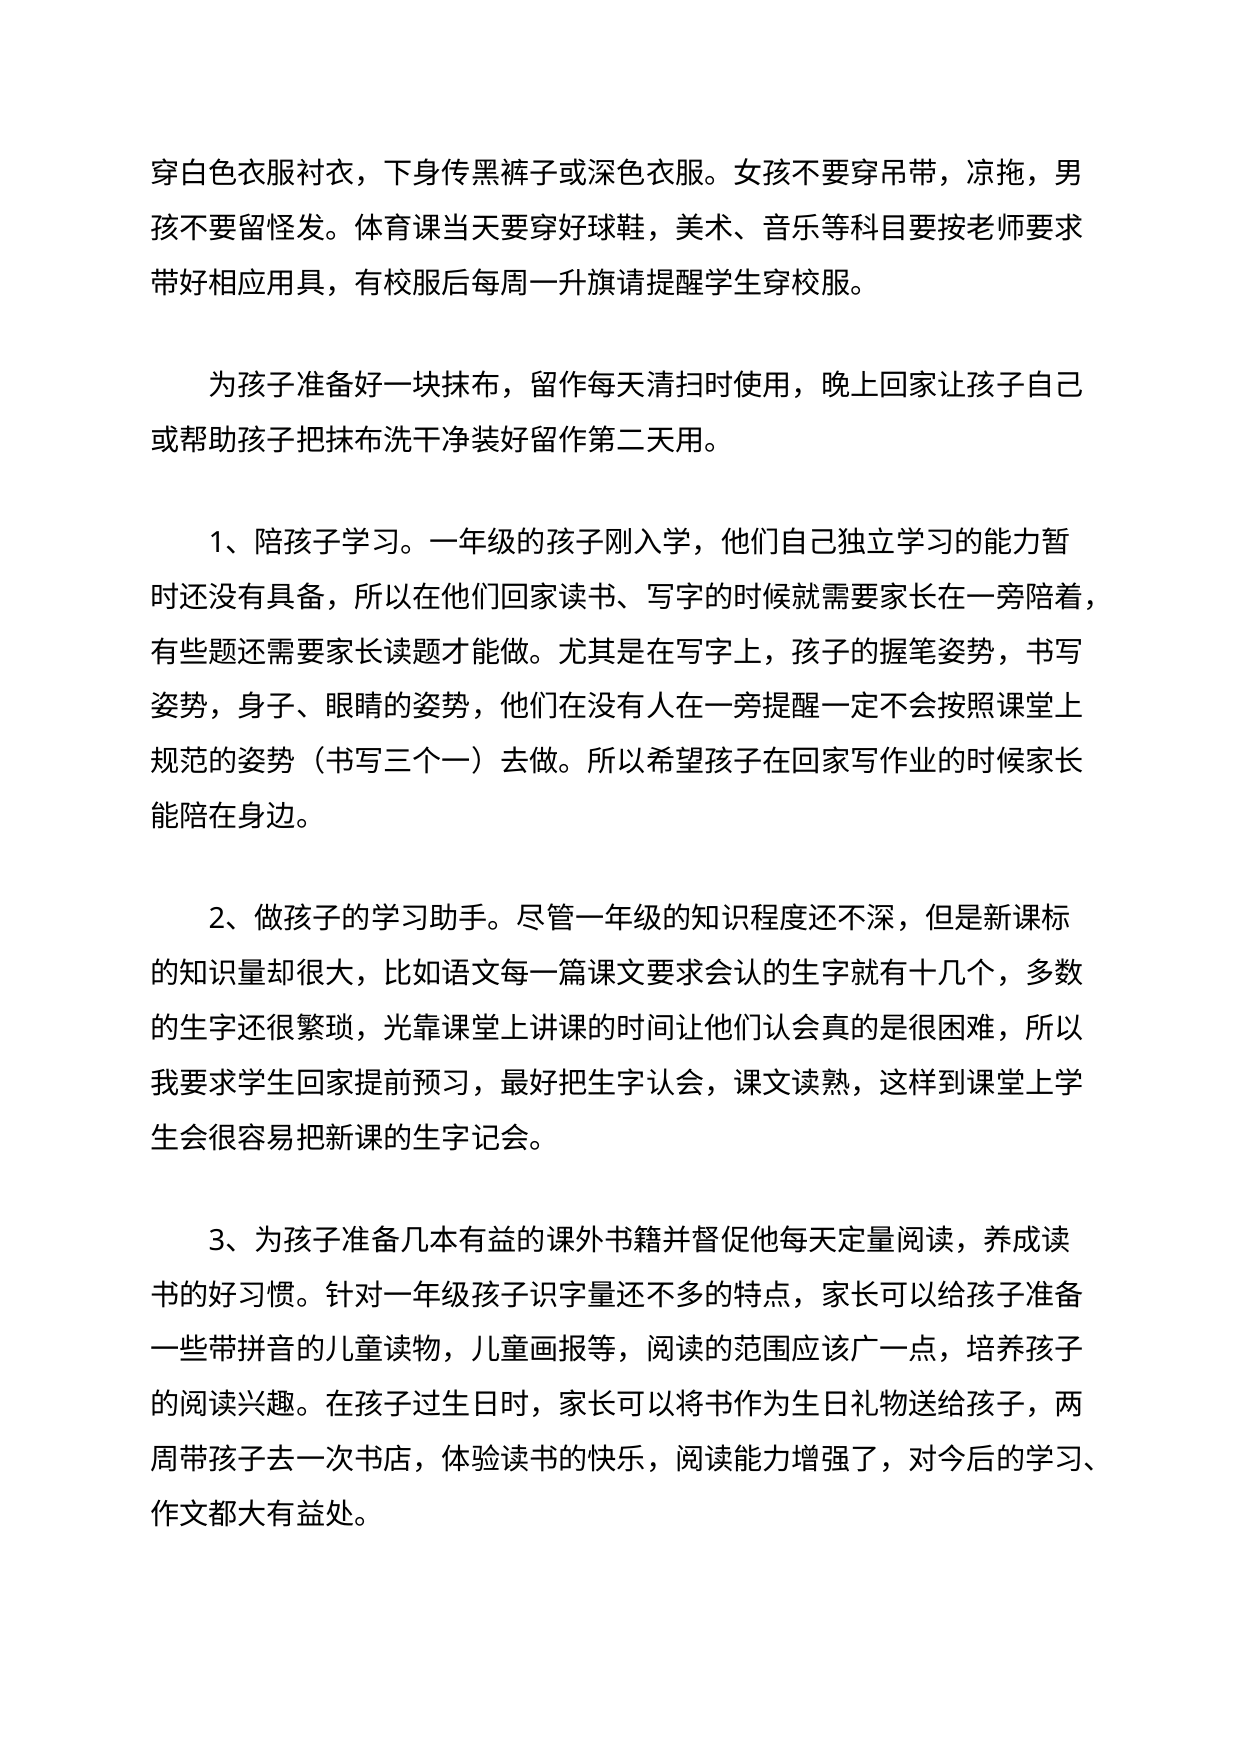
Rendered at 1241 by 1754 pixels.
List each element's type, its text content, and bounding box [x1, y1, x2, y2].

text 为孩子准备好一块抹布，留作每天清扫时使用，晚上回家让孩子自己或帮助孩子把抹布洗干净装好留作第二天用。 [150, 362, 1090, 459]
text 1、陪孩子学习。一年级的孩子刚入学，他们自己独立学习的能力暂时还没有具备，所以在他们回家读书、写字的时候就需要家长在一旁陪着，有些题还需要家长读题才能做。尤其是在写字上，孩子的握笔姿势，书写姿势，身子、眼睛的姿势，他们在没有人在一旁提醒一定不会按照课堂上规范的姿势（书写三个一）去做。所以希望孩子在回家写作业的时候家长能陪在身边。 [150, 518, 1090, 835]
text 3、为孩子准备几本有益的课外书籍并督促他每天定量阅读，养成读书的好习惯。针对一年级孩子识字量还不多的特点，家长可以给孩子准备一些带拼音的儿童读物，儿童画报等，阅读的范围应该广一点，培养孩子的阅读兴趣。在孩子过生日时，家长可以将书作为生日礼物送给孩子，两周带孩子去一次书店，体验读书的快乐，阅读能力增强了，对今后的学习、作文都大有益处。 [150, 1216, 1090, 1533]
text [150, 150, 1090, 302]
text 2、做孩子的学习助手。尽管一年级的知识程度还不深，但是新课标的知识量却很大，比如语文每一篇课文要求会认的生字就有十几个，多数的生字还很繁琐，光靠课堂上讲课的时间让他们认会真的是很困难，所以我要求学生回家提前预习，最好把生字认会，课文读熟，这样到课堂上学生会很容易把新课的生字记会。 [150, 894, 1090, 1157]
